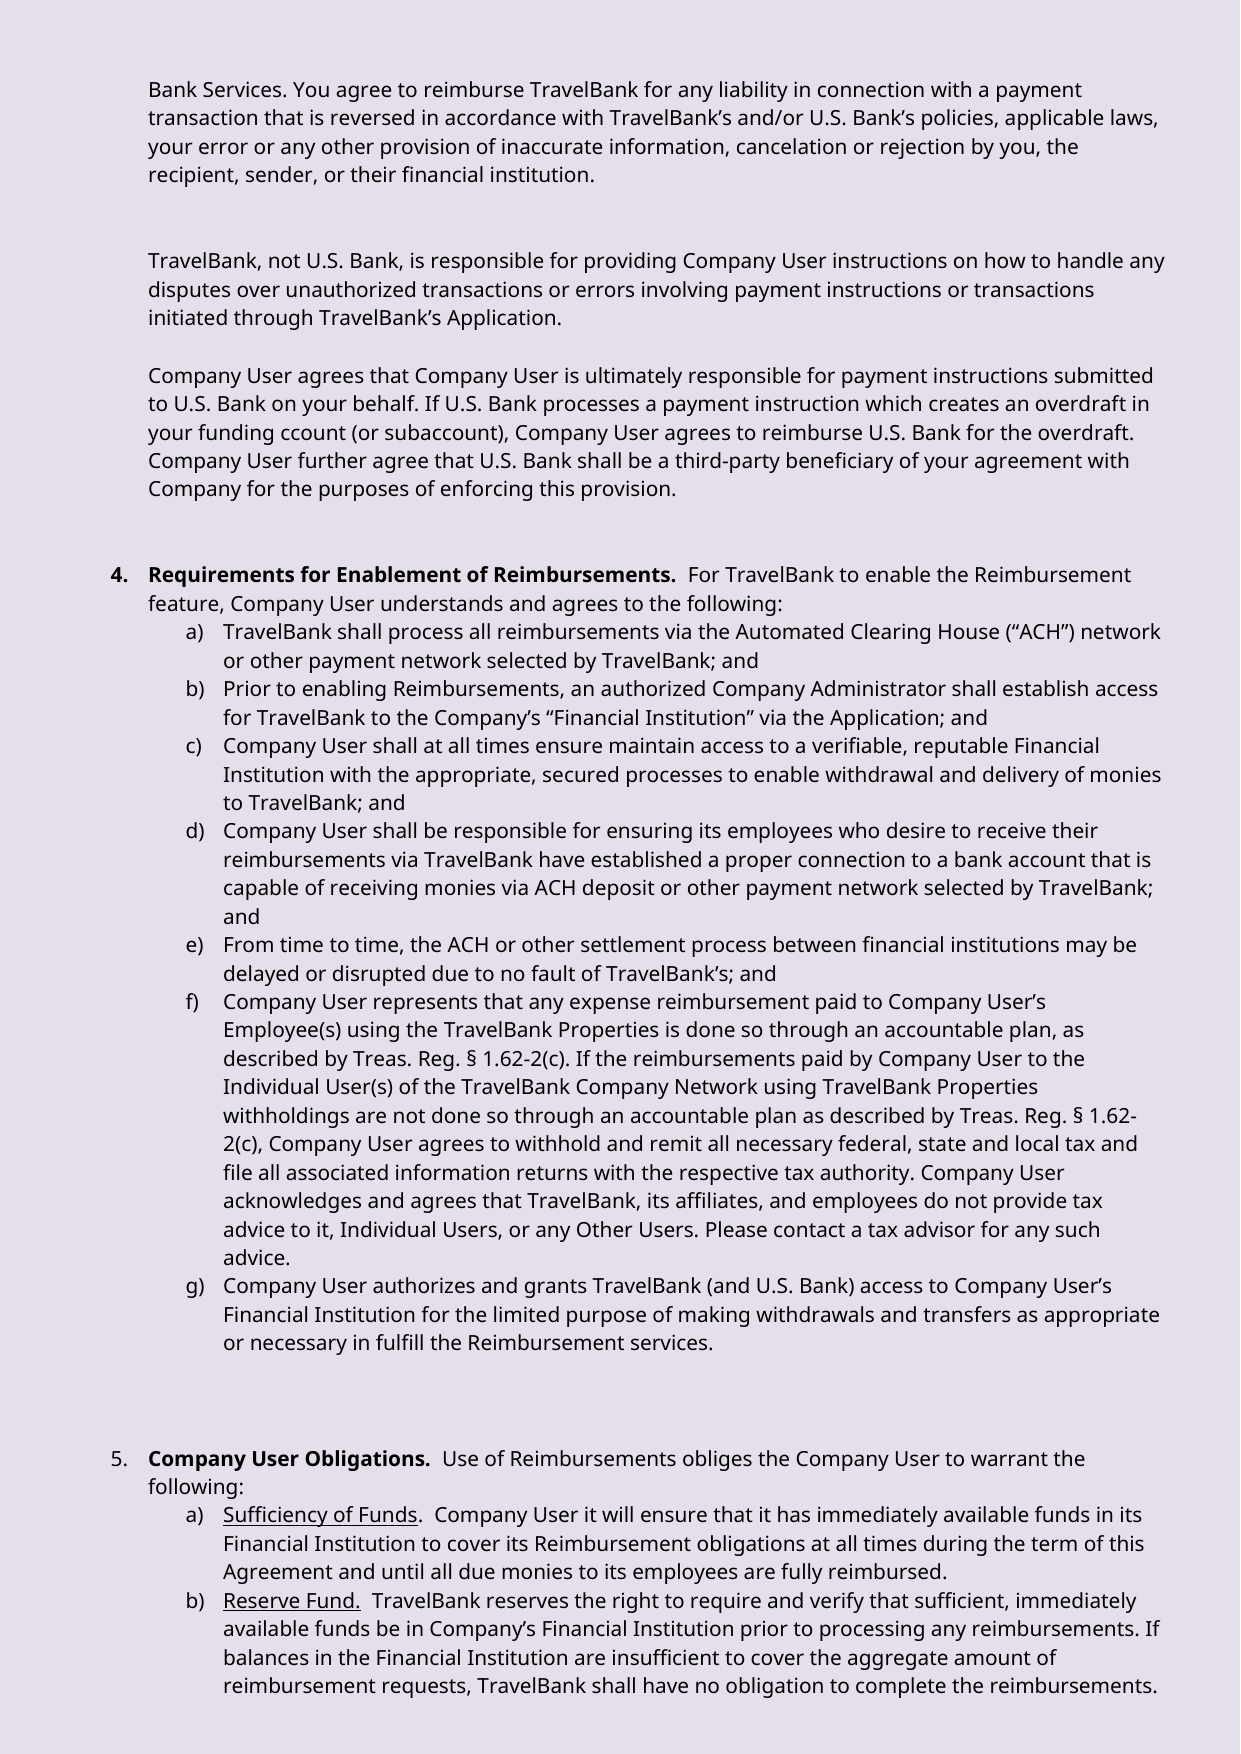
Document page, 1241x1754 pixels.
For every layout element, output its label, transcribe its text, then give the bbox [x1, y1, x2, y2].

list Prior to enabling Reimbursements, an authorized Company Administrator shall establish access for TravelBank to the Company’s “Financial Institution” via the Application; and [185, 674, 1169, 731]
list TravelBank shall process all reimbursements via the Automated Clearing House (“ACH”) network or other payment network selected by TravelBank; and [185, 617, 1169, 674]
list Company User Obligations. Use of Reimbursements obliges the Company User to warrant the following: [110, 1444, 1169, 1501]
list Company User represents that any expense reimbursement paid to Company User’s Employee(s) using the TravelBank Properties is done so through an accountable plan, as described by Treas. Reg. § 1.62-2(c). If the reimbursements paid by Company User to the Individual User(s) of the TravelBank Company Network using TravelBank Properties withholdings are not done so through an accountable plan as described by Treas. Reg. § 1.62-2(c), Company User agrees to withhold and remit all necessary federal, state and local tax and file all associated information returns with the respective tax authority. Company User acknowledges and agrees that TravelBank, its affiliates, and employees do not provide tax advice to it, Individual Users, or any Other Users. Please contact a tax advisor for any such advice. [185, 987, 1169, 1272]
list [185, 1586, 1169, 1699]
list TravelBank, not U.S. Bank, is responsible for providing Company User instructions on how to handle any disputes over unauthorized transactions or errors involving payment instructions or transactions initiated through TravelBank’s Application. [148, 246, 1169, 332]
list Company User authorizes and grants TravelBank (and U.S. Bank) access to Company User’s Financial Institution for the limited purpose of making withdrawals and transfers as appropriate or necessary in fulfill the Reimbursement services. [185, 1272, 1169, 1357]
list Sufficiency of Funds. Company User it will ensure that it has immediately available funds in its Financial Institution to cover its Reimbursement obligations at all times during the term of this Agreement and until all due monies to its employees are fully reimbursed. [185, 1501, 1169, 1586]
list Company User agrees that Company User is ultimately responsible for payment instructions submitted to U.S. Bank on your behalf. If U.S. Bank processes a payment instruction which creates an overdraft in your funding ccount (or subaccount), Company User agrees to reimburse U.S. Bank for the overdraft. Company User further agree that U.S. Bank shall be a third-party beneficiary of your agreement with Company for the purposes of enforcing this provision. [148, 361, 1169, 503]
list Company User shall at all times ensure maintain access to a verifiable, reputable Financial Institution with the appropriate, secured processes to enable withdrawal and delivery of monies to TravelBank; and [185, 731, 1169, 817]
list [110, 75, 1169, 189]
list Requirements for Enablement of Reimbursements. For TravelBank to enable the Reimbursement feature, Company User understands and agrees to the following: [110, 561, 1169, 617]
list Company User shall be responsible for ensuring its employees who desire to receive their reimbursements via TravelBank have established a proper connection to a bank account that is capable of receiving monies via ACH deposit or other payment network selected by TravelBank; and [185, 817, 1169, 930]
list From time to time, the ACH or other settlement process between financial institutions may be delayed or disrupted due to no fault of TravelBank’s; and [185, 930, 1169, 987]
